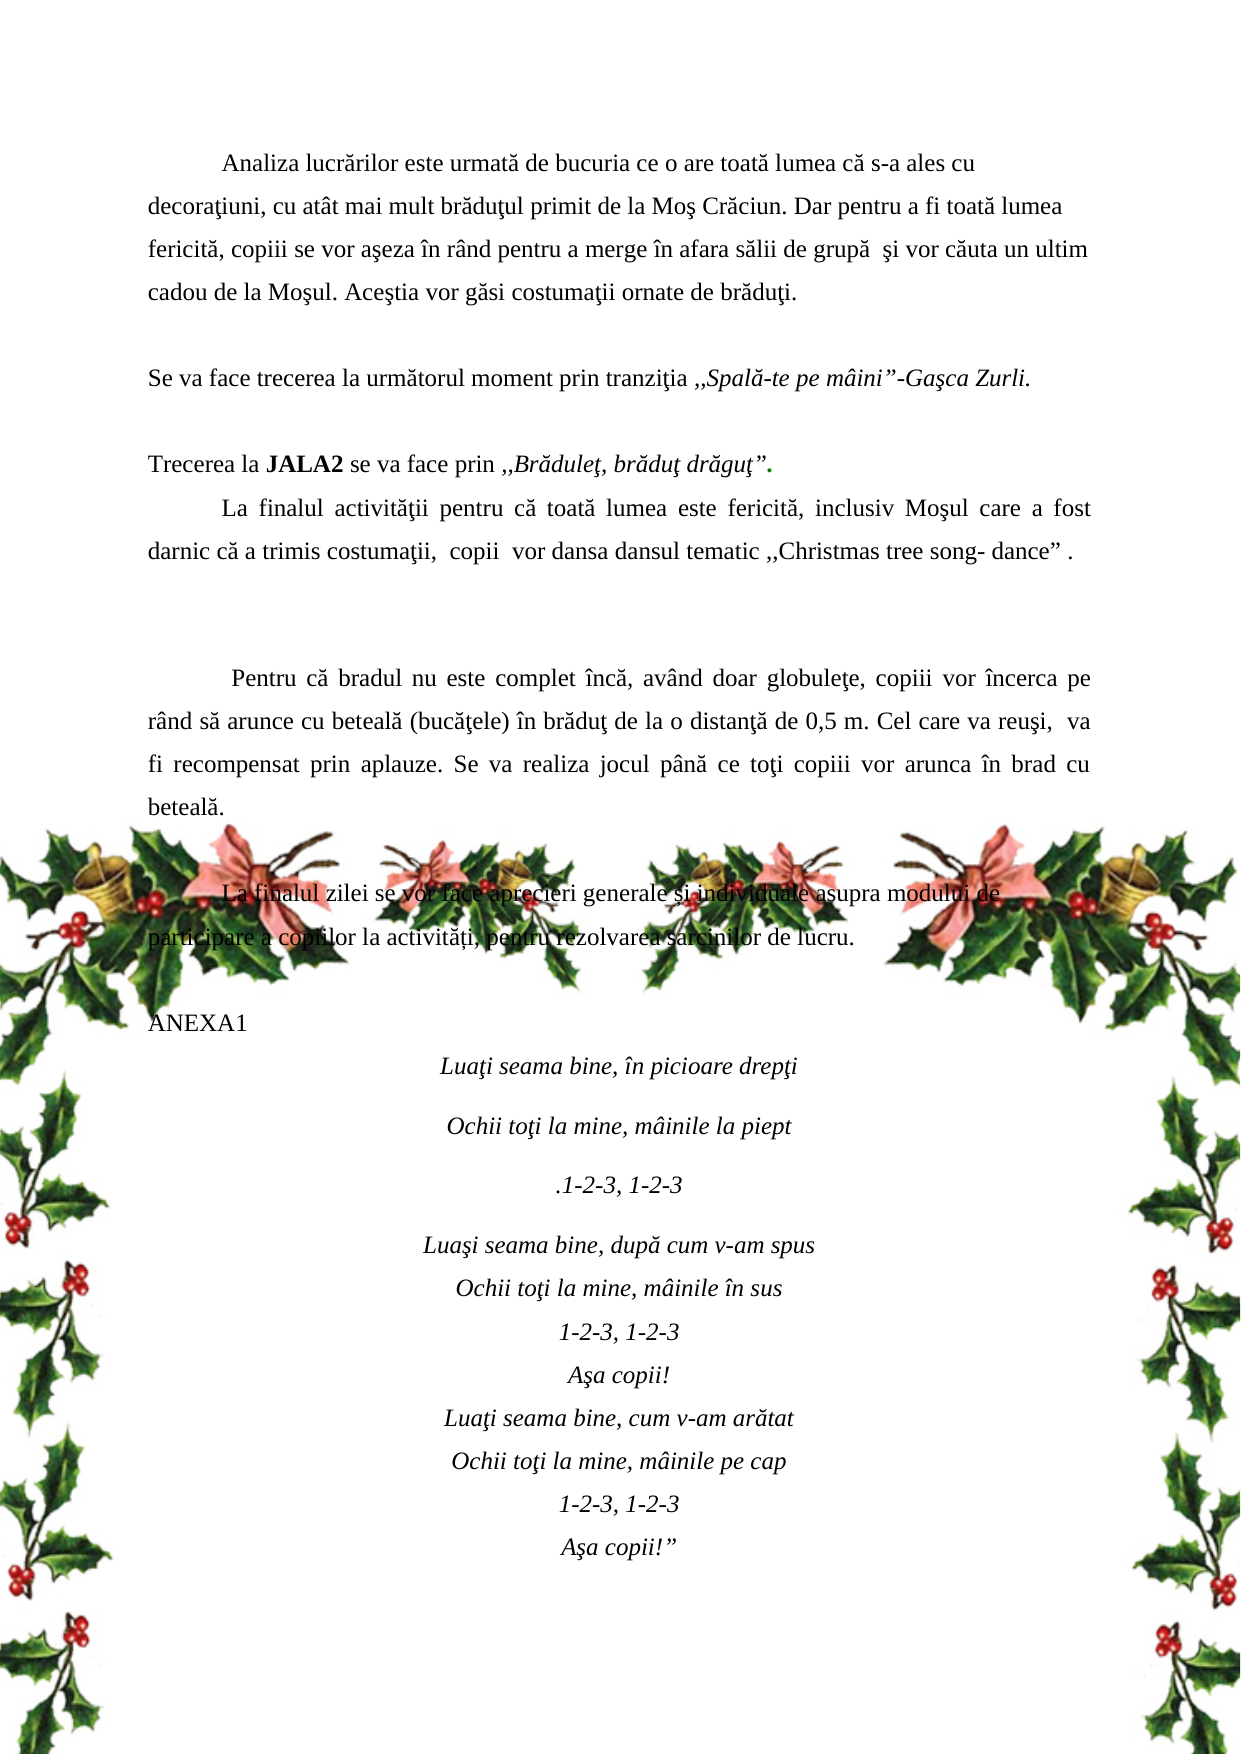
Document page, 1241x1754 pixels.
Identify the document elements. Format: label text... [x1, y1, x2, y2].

text .1-2-3, 1-2-3 [148, 1171, 1092, 1199]
text 1-2-3, 1-2-3 [148, 1489, 1092, 1518]
text La finalul zilei se vor face aprecieri generale și individuale asupra modului de participare a copiilor la activități, pentru rezolvarea sarcinilor de lucru. [148, 878, 1092, 950]
text ANEXA1 [148, 1008, 1092, 1037]
text Luaţi seama bine, în picioare drepţi [148, 1051, 1092, 1080]
text La finalul activităţii pentru că toată lumea este fericită, inclusiv Moşul care a fost darnic că a trimis costumaţii, copii vor dansa dansul tematic ,,Christmas tree song- dance” . [148, 493, 1092, 564]
text Ochii toţi la mine, mâinile la piept [148, 1111, 1092, 1139]
text Ochii toţi la mine, mâinile pe cap [148, 1446, 1092, 1475]
text 1-2-3, 1-2-3 [148, 1317, 1092, 1345]
text Luaţi seama bine, cum v-am arătat [148, 1403, 1092, 1432]
text Pentru că bradul nu este complet încă, având doar globuleţe, copiii vor încerca pe rând să arunce cu beteală (bucăţele) în brăduţ de la o distanţă de 0,5 m. Cel care va reuşi, va fi recompensat prin aplauze. Se va realiza jocul până ce toţi copiii vor arunca în brad cu beteală. [148, 663, 1092, 821]
picture [0, 816, 1241, 1754]
text Aşa copii!” [148, 1532, 1092, 1561]
text Ochii toţi la mine, mâinile în sus [148, 1273, 1092, 1302]
text Se va face trecerea la următorul moment prin tranziţia ,,Spală-te pe mâini”-Gaşca Zurli. [148, 363, 1092, 392]
text Luaşi seama bine, după cum v-am spus [148, 1230, 1092, 1259]
text Trecerea la JALA2 se va face prin ,,Brăduleţ, brăduţ drăguţ”. [148, 449, 1092, 478]
text Analiza lucrărilor este urmată de bucuria ce o are toată lumea că s-a ales cu decoraţiuni, cu atât mai mult brăduţul primit de la Moş Crăciun. Dar pentru a fi toată lumea fericită, copiii se vor aşeza în rând pentru a merge în afara sălii de grupă şi vor căuta un ultim cadou de la Moşul. Aceştia vor găsi costumaţii ornate de brăduţi. [148, 148, 1092, 306]
text Aşa copii! [148, 1360, 1092, 1388]
